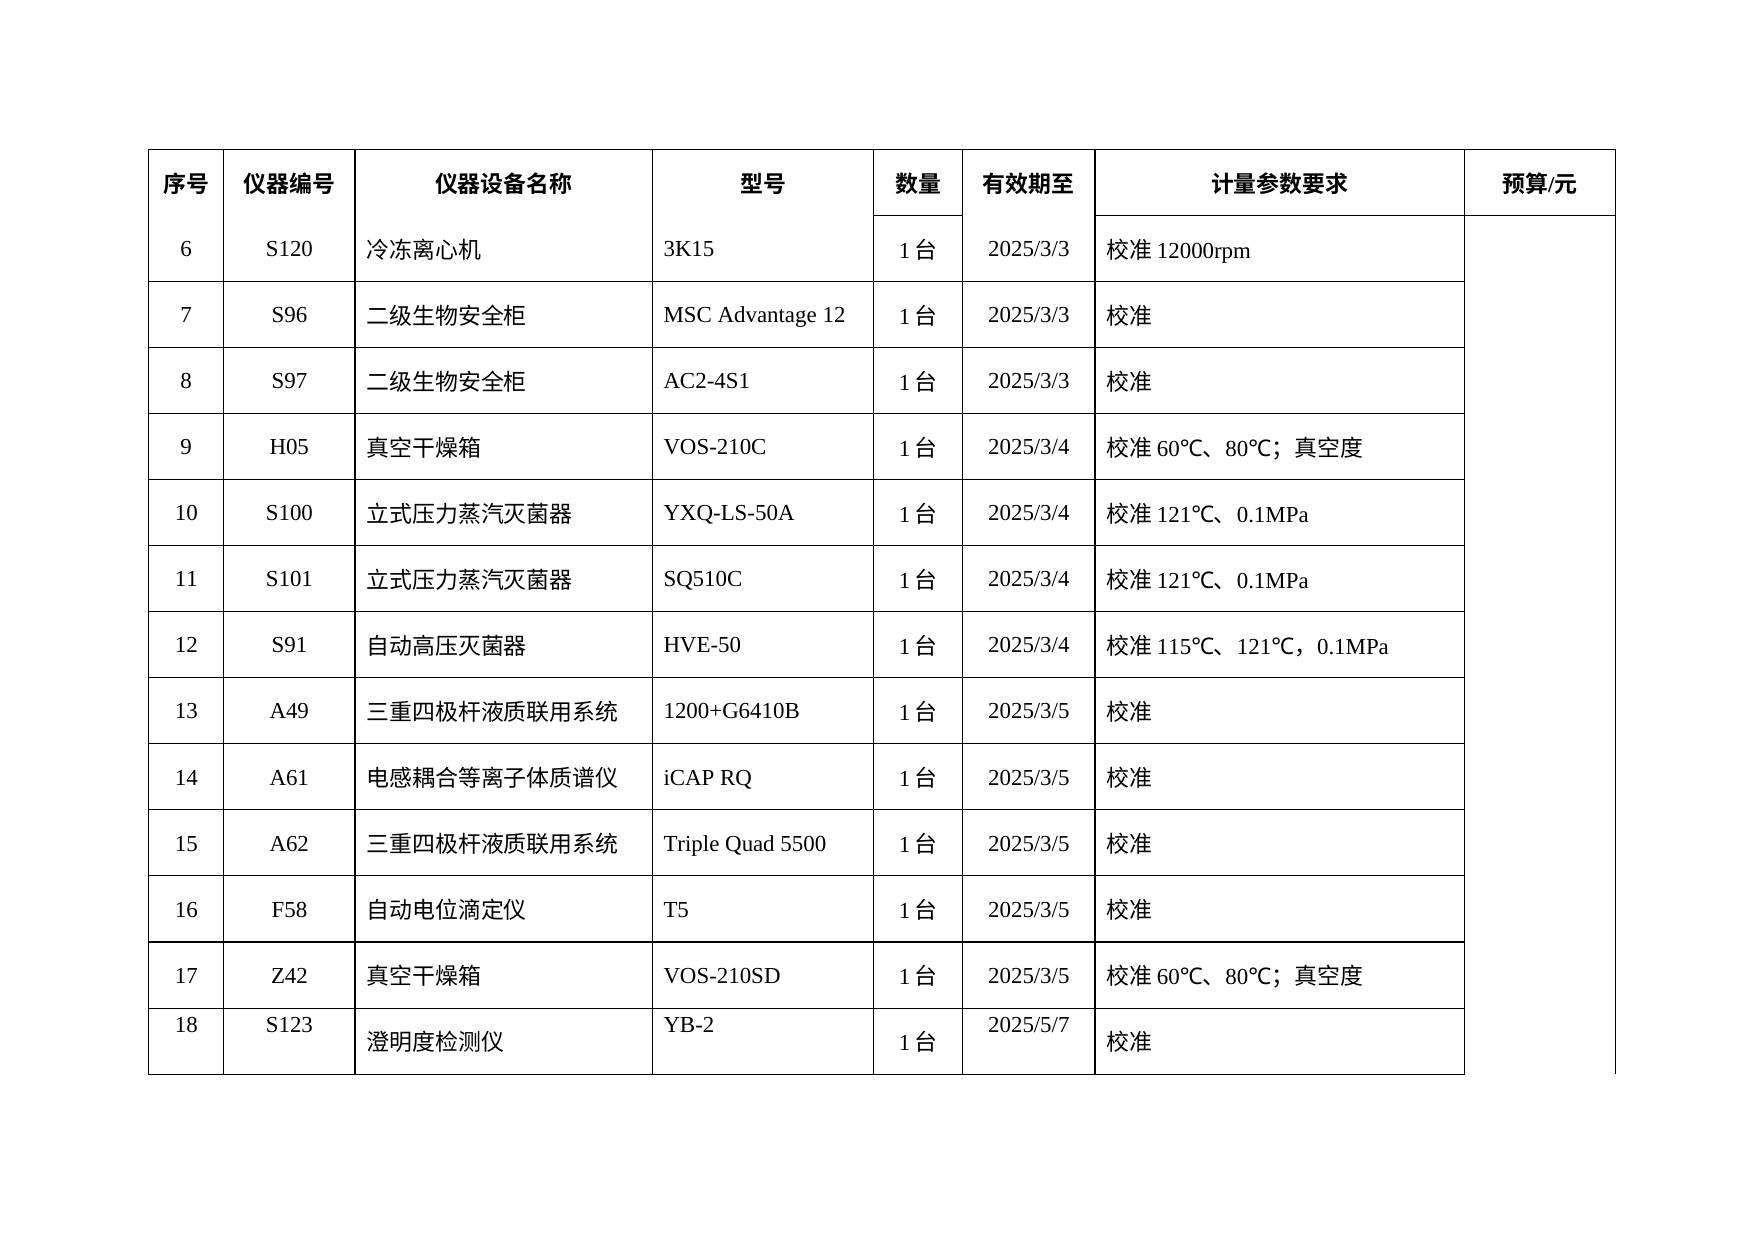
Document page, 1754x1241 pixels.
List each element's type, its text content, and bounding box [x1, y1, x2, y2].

table_cell YB-2 [653, 1009, 873, 1073]
table_cell 1台 [874, 612, 962, 677]
table_cell iCAP RQ [653, 744, 873, 809]
table_cell S100 [224, 480, 354, 545]
table_cell 立式压力蒸汽灭菌器 [356, 546, 652, 611]
table_header 序号 [149, 150, 223, 215]
table_cell S123 [224, 1009, 354, 1073]
table_cell 2025/3/4 [963, 546, 1094, 611]
table_cell 三重四极杆液质联用系统 [356, 810, 652, 875]
table_cell 8 [149, 348, 223, 413]
table_cell 6 [149, 215, 223, 281]
table_cell A61 [224, 744, 354, 809]
table_cell 2025/3/5 [963, 678, 1094, 743]
table_header 有效期至 [963, 150, 1094, 215]
table_cell 真空干燥箱 [356, 414, 652, 479]
table_cell 12 [149, 612, 223, 677]
table_cell 校准 [1096, 810, 1464, 875]
table_cell 15 [149, 810, 223, 875]
table_header 数量 [874, 150, 962, 215]
table_cell 1台 [874, 678, 962, 743]
table_cell 1台 [874, 546, 962, 611]
table_cell 2025/3/3 [963, 348, 1094, 413]
table_cell 1台 [874, 943, 962, 1007]
table_cell S96 [224, 282, 354, 347]
table_cell 三重四极杆液质联用系统 [356, 678, 652, 743]
table_cell 18 [149, 1009, 223, 1073]
table_cell 二级生物安全柜 [356, 348, 652, 413]
table_cell T5 [653, 876, 873, 941]
table_cell F58 [224, 876, 354, 941]
table_cell 校准 [1096, 348, 1464, 413]
table_cell 3K15 [653, 215, 873, 281]
table_cell 2025/3/4 [963, 480, 1094, 545]
table_cell 2025/3/4 [963, 612, 1094, 677]
table_cell 1200+G6410B [653, 678, 873, 743]
table_header 预算/元 [1465, 150, 1615, 215]
table_cell 13 [149, 678, 223, 743]
table_cell 2025/3/5 [963, 943, 1094, 1007]
table_cell 17 [149, 943, 223, 1007]
table_cell 校准60℃、80℃；真空度 [1096, 943, 1464, 1007]
table_cell 1台 [874, 810, 962, 875]
table_cell S97 [224, 348, 354, 413]
table_cell 2025/3/5 [963, 876, 1094, 941]
table_header 型号 [653, 150, 873, 215]
table_cell S91 [224, 612, 354, 677]
table_cell 校准60℃、80℃；真空度 [1096, 414, 1464, 479]
table_cell 二级生物安全柜 [356, 282, 652, 347]
table_cell 1台 [874, 480, 962, 545]
table_cell 校准 [1096, 678, 1464, 743]
table_cell 2025/3/4 [963, 414, 1094, 479]
table_cell MSC Advantage 12 [653, 282, 873, 347]
table_cell 2025/3/5 [963, 810, 1094, 875]
table_cell 11 [149, 546, 223, 611]
table_cell VOS-210C [653, 414, 873, 479]
table_cell 校准 [1096, 282, 1464, 347]
table_cell Z42 [224, 943, 354, 1007]
table_header 仪器设备名称 [356, 150, 652, 215]
table_cell 2025/3/3 [963, 282, 1094, 347]
table_cell 1台 [874, 216, 962, 281]
table_header 仪器编号 [224, 150, 354, 215]
table_cell 校准 [1096, 744, 1464, 809]
table_cell HVE-50 [653, 612, 873, 677]
table_cell 1台 [874, 348, 962, 413]
table_cell 1台 [874, 414, 962, 479]
table_cell 16 [149, 876, 223, 941]
table_cell 2025/5/7 [963, 1009, 1094, 1073]
table_cell 10 [149, 480, 223, 545]
table_cell 自动电位滴定仪 [356, 876, 652, 941]
table_cell 校准121℃、0.1MPa [1096, 546, 1464, 611]
table_header 计量参数要求 [1096, 150, 1464, 215]
table_cell 立式压力蒸汽灭菌器 [356, 480, 652, 545]
table_cell 澄明度检测仪 [356, 1009, 652, 1073]
table_cell 电感耦合等离子体质谱仪 [356, 744, 652, 809]
table_cell 7 [149, 282, 223, 347]
table_cell S120 [224, 215, 354, 281]
table_cell 校准115℃、121℃，0.1MPa [1096, 612, 1464, 677]
table_cell 校准12000rpm [1096, 216, 1464, 281]
table_cell A49 [224, 678, 354, 743]
table_cell SQ510C [653, 546, 873, 611]
table_cell S101 [224, 546, 354, 611]
table_cell AC2-4S1 [653, 348, 873, 413]
table_cell Triple Quad 5500 [653, 810, 873, 875]
table_cell 1台 [874, 876, 962, 941]
table_cell 校准 [1096, 1009, 1464, 1073]
table_cell 冷冻离心机 [356, 215, 652, 281]
table_cell VOS-210SD [653, 943, 873, 1007]
table_cell 校准 [1096, 876, 1464, 941]
table_cell 1台 [874, 1009, 962, 1073]
table_cell 2025/3/5 [963, 744, 1094, 809]
table_cell YXQ-LS-50A [653, 480, 873, 545]
table_cell 校准121℃、0.1MPa [1096, 480, 1464, 545]
table_cell 真空干燥箱 [356, 943, 652, 1007]
table_cell 1台 [874, 744, 962, 809]
table_cell A62 [224, 810, 354, 875]
table_cell 9 [149, 414, 223, 479]
table_cell 1台 [874, 282, 962, 347]
table_cell 2025/3/3 [963, 215, 1094, 281]
table_cell 自动高压灭菌器 [356, 612, 652, 677]
table_cell 14 [149, 744, 223, 809]
table_cell H05 [224, 414, 354, 479]
